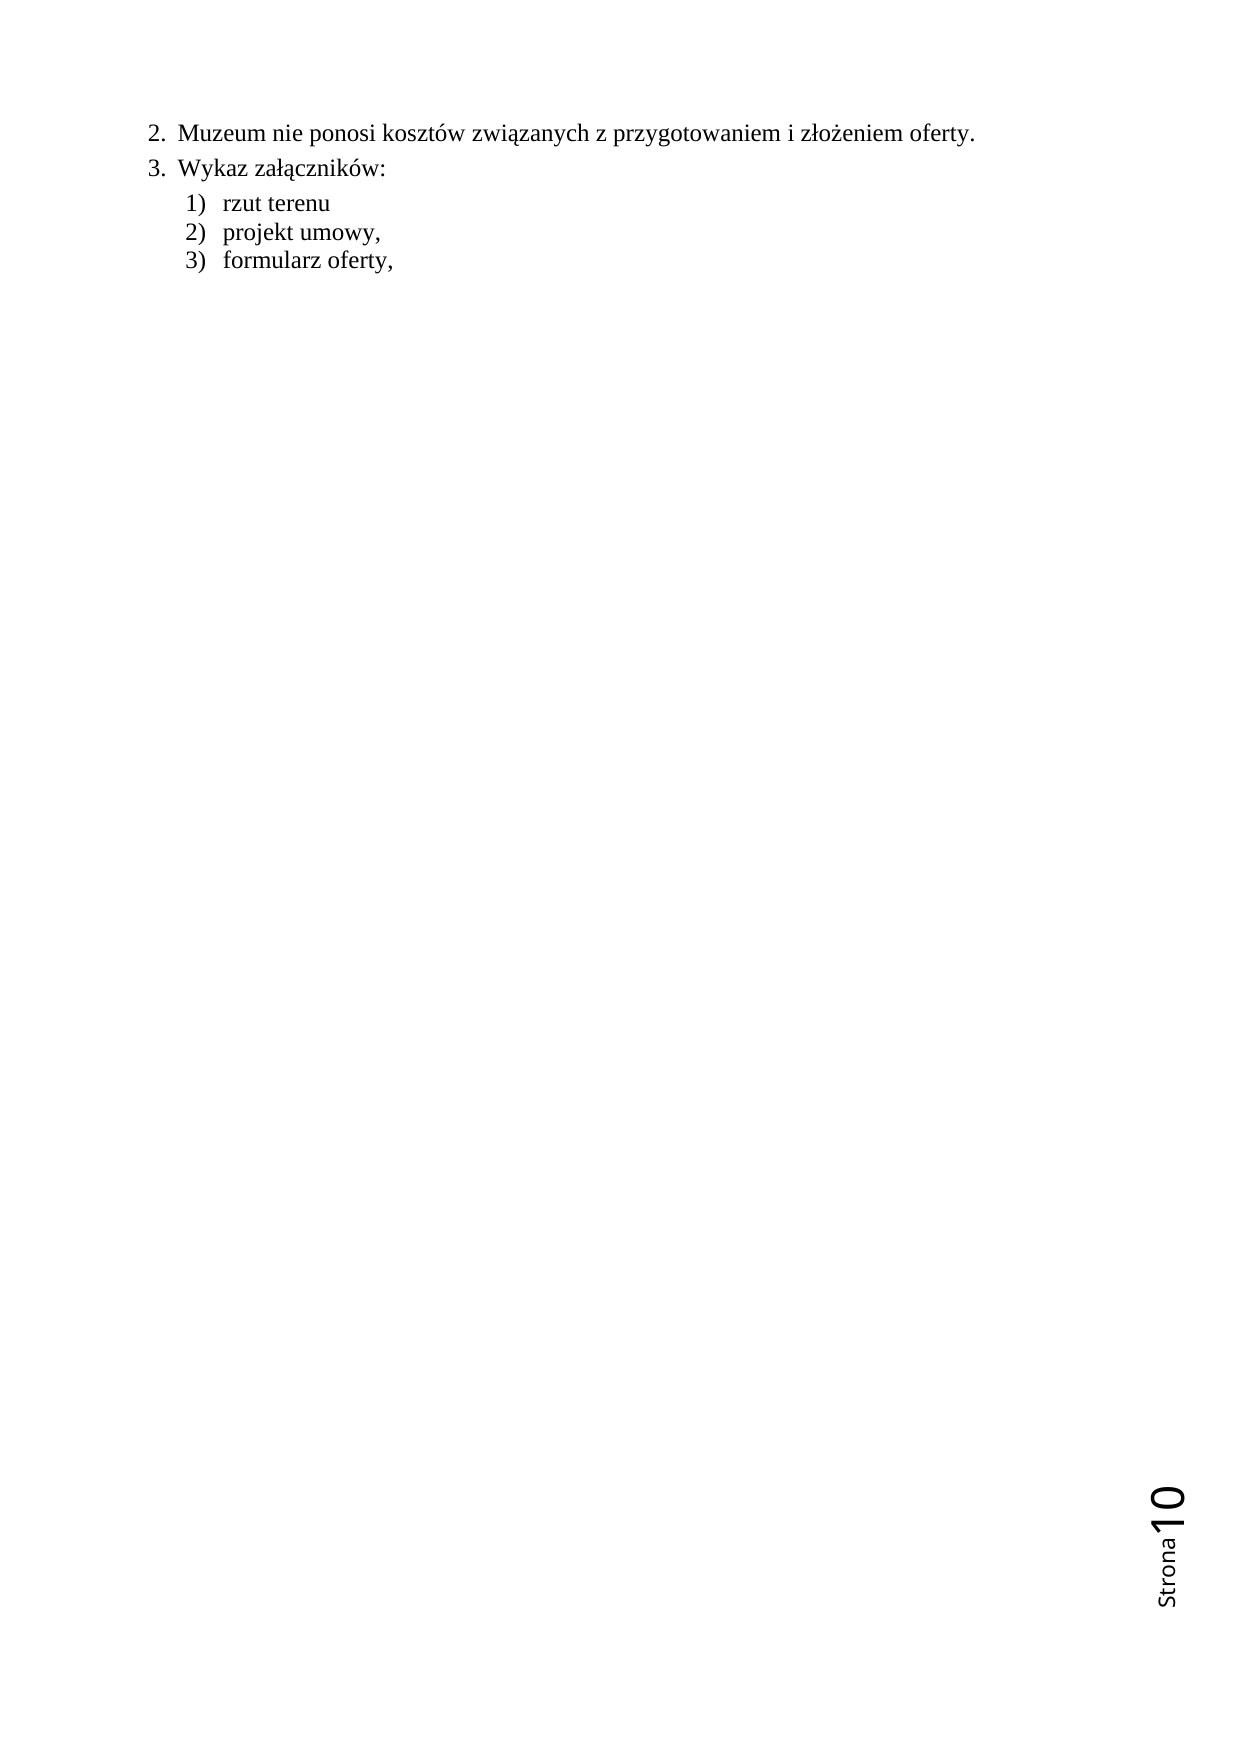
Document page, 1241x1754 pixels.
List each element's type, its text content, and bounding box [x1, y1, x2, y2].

list rzut terenu [185, 188, 1092, 217]
list Wykaz załączników: [148, 153, 1092, 182]
list Muzeum nie ponosi kosztów związanych z przygotowaniem i złożeniem oferty. [148, 118, 1092, 147]
list formularz oferty, [185, 246, 1092, 274]
list projekt umowy, [185, 217, 1092, 246]
